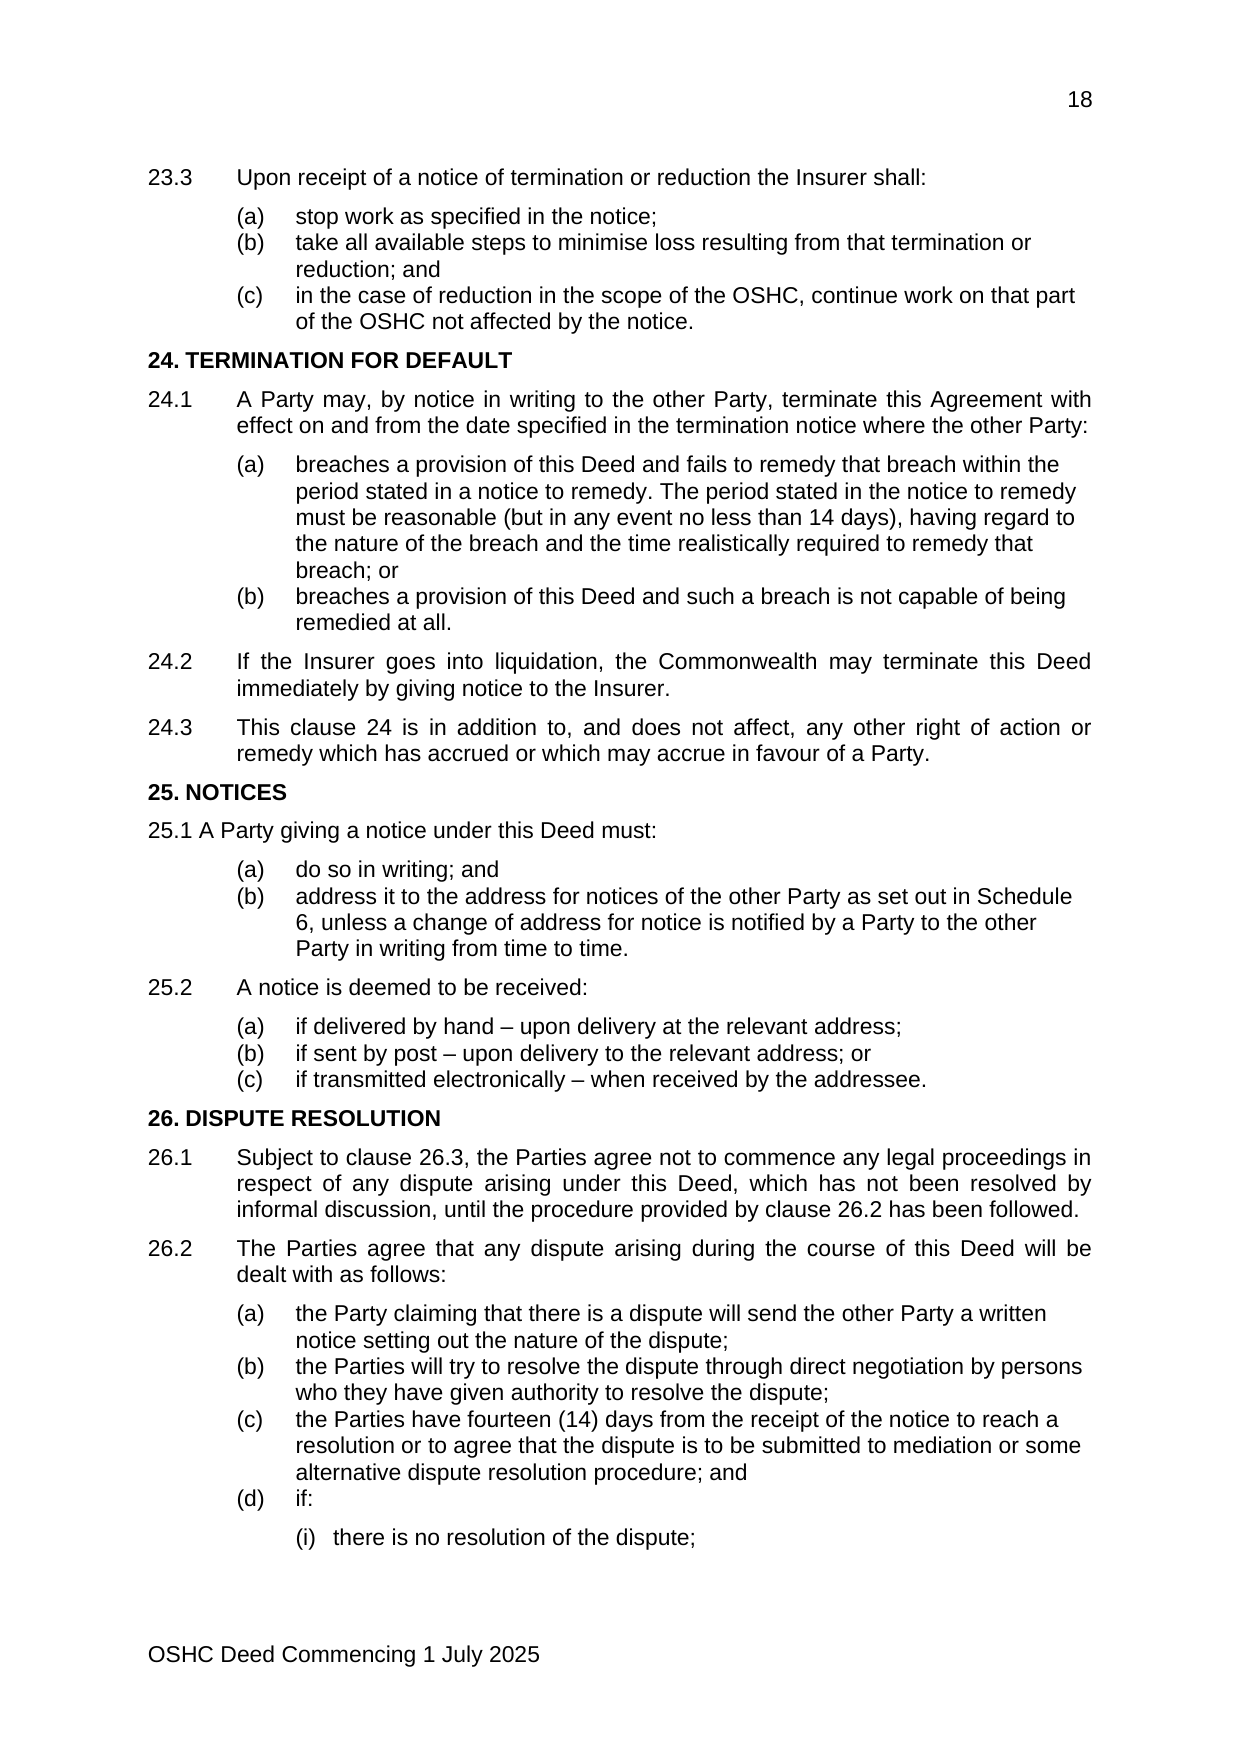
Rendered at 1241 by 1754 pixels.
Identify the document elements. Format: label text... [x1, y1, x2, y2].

list breaches a provision of this Deed and such a breach is not capable of being remedied at all. [236, 583, 1092, 636]
list stop work as specified in the notice; [236, 203, 1092, 229]
list the Parties have fourteen (14) days from the receipt of the notice to reach a resolution or to agree that the dispute is to be submitted to mediation or some alternative dispute resolution procedure; and [236, 1406, 1092, 1485]
list if transmitted electronically – when received by the addressee. [236, 1066, 1092, 1092]
list if delivered by hand – upon delivery at the relevant address; [236, 1013, 1092, 1039]
subtitle If the Insurer goes into liquidation, the Commonwealth may terminate this Deed immediately by giving notice to the Insurer. [148, 648, 1092, 701]
subtitle Subject to clause 26.3, the Parties agree not to commence any legal proceedings in respect of any dispute arising under this Deed, which has not been resolved by informal discussion, until the procedure provided by clause 26.2 has been followed. [148, 1143, 1092, 1223]
list do so in writing; and [236, 856, 1092, 883]
list the Parties will try to resolve the dispute through direct negotiation by persons who they have given authority to resolve the dispute; [236, 1353, 1092, 1406]
subtitle Upon receipt of a notice of termination or reduction the Insurer shall: [148, 164, 1092, 190]
list if sent by post – upon delivery to the relevant address; or [236, 1039, 1092, 1066]
list address it to the address for notices of the other Party as set out in Schedule 6, unless a change of address for notice is notified by a Party to the other Party in writing from time to time. [236, 883, 1092, 962]
subtitle This clause 24 is in addition to, and does not affect, any other right of action or remedy which has accrued or which may accrue in favour of a Party. [148, 713, 1092, 766]
list if: [236, 1485, 1092, 1511]
subtitle A Party may, by notice in writing to the other Party, terminate this Agreement with effect on and from the date specified in the termination notice where the other Party: [148, 386, 1092, 439]
subtitle DISPUTE RESOLUTION [148, 1105, 1092, 1131]
list in the case of reduction in the scope of the OSHC, continue work on that part of the OSHC not affected by the notice. [236, 282, 1092, 335]
list take all available steps to minimise loss resulting from that termination or reduction; and [236, 229, 1092, 282]
list there is no resolution of the dispute; [295, 1524, 1092, 1550]
subtitle TERMINATION FOR DEFAULT [148, 347, 1092, 373]
subtitle 25.1 A Party giving a notice under this Deed must: [148, 817, 1092, 844]
subtitle The Parties agree that any dispute arising during the course of this Deed will be dealt with as follows: [148, 1235, 1092, 1288]
list breaches a provision of this Deed and fails to remedy that breach within the period stated in a notice to remedy. The period stated in the notice to remedy must be reasonable (but in any event no less than 14 days), having regard to the nature of the breach and the time realistically required to remedy that breach; or [236, 451, 1092, 583]
list the Party claiming that there is a dispute will send the other Party a written notice setting out the nature of the dispute; [236, 1300, 1092, 1353]
subtitle A notice is deemed to be received: [148, 974, 1092, 1001]
subtitle NOTICES [148, 779, 1092, 805]
